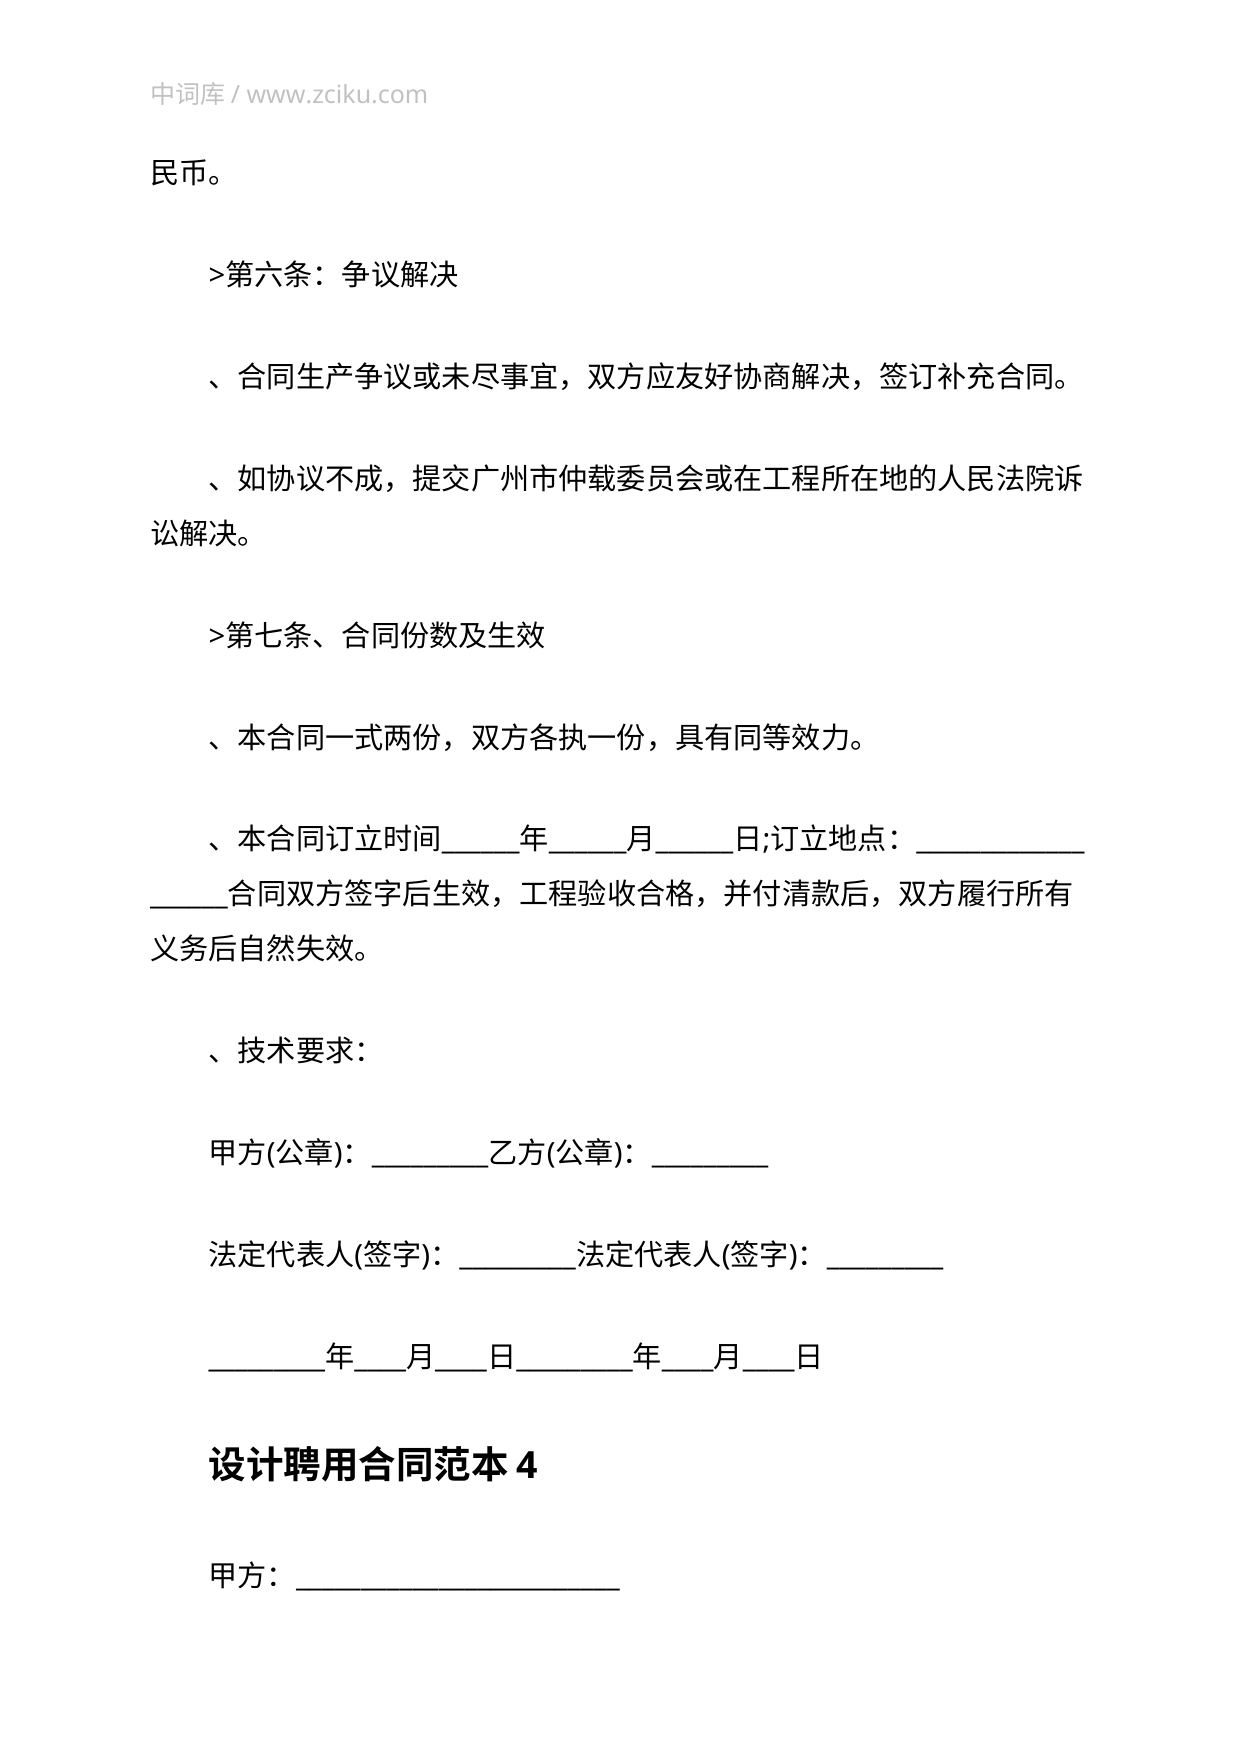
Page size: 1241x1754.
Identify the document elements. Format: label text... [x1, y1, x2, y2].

text 甲方：_________________________ [150, 1553, 1090, 1595]
text >第七条、合同份数及生效 [150, 612, 1090, 654]
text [150, 150, 1090, 192]
text 、本合同订立时间______年______月______日;订立地点：___________________合同双方签字后生效，工程验收合格，并付清款后，双方履行所有义务后自然失效。 [150, 816, 1090, 968]
text 法定代表人(签字)：_________法定代表人(签字)：_________ [150, 1231, 1090, 1274]
text 、本合同一式两份，双方各执一份，具有同等效力。 [150, 714, 1090, 756]
text 设计聘用合同范本4 [150, 1435, 1090, 1490]
text >第六条：争议解决 [150, 252, 1090, 294]
text _________年____月____日_________年____月____日 [150, 1333, 1090, 1376]
text 、技术要求： [150, 1028, 1090, 1070]
text 甲方(公章)：_________乙方(公章)：_________ [150, 1129, 1090, 1172]
text 、合同生产争议或未尽事宜，双方应友好协商解决，签订补充合同。 [150, 354, 1090, 396]
text 、如协议不成，提交广州市仲载委员会或在工程所在地的人民法院诉讼解决。 [150, 456, 1090, 553]
